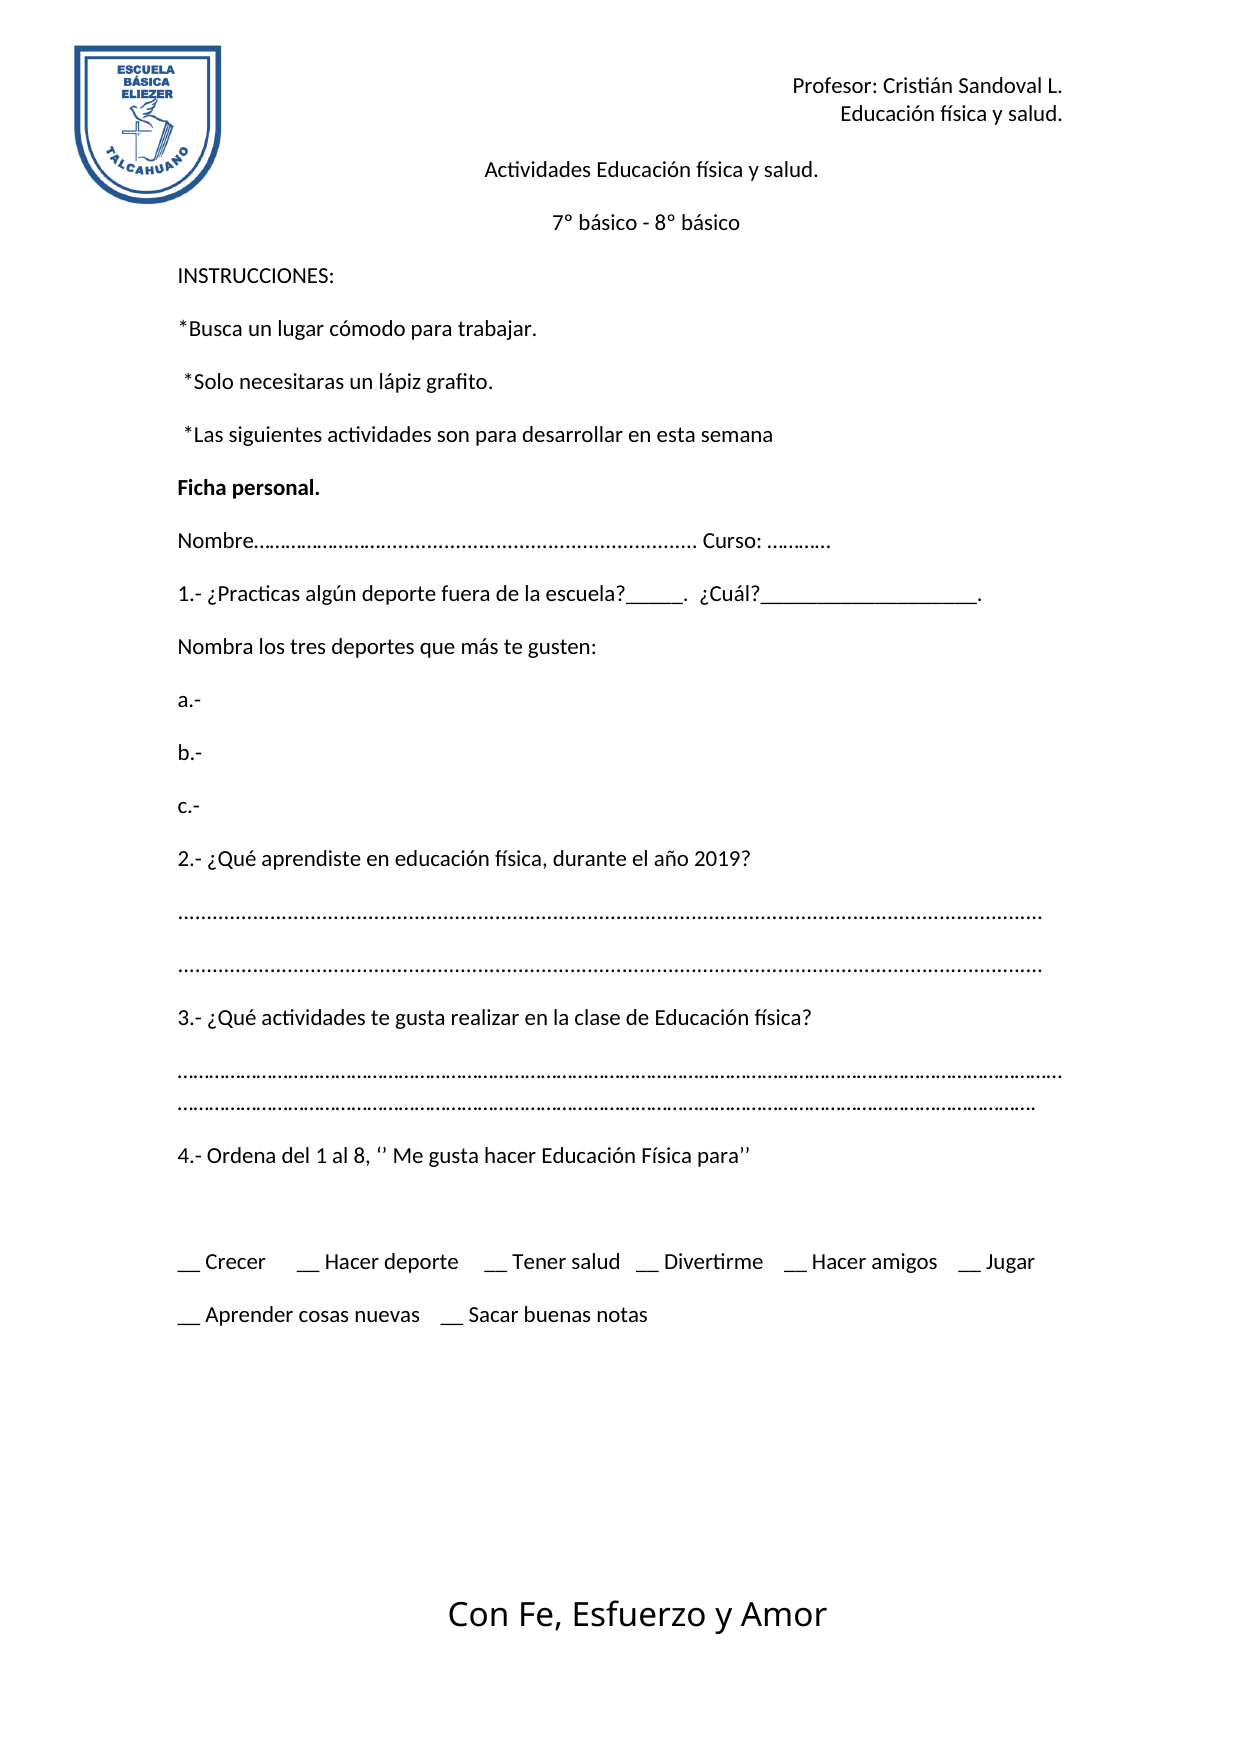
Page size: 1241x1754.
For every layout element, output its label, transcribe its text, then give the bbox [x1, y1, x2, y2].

text *Solo necesitaras un lápiz grafito. [177, 367, 1063, 395]
text __ Crecer __ Hacer deporte __ Tener salud __ Divertirme __ Hacer amigos __ Jugar [177, 1247, 1063, 1276]
text Nombra los tres deportes que más te gusten: [177, 632, 1063, 660]
text 1.- ¿Practicas algún deporte fuera de la escuela?_____. ¿Cuál?___________________. [177, 579, 1063, 607]
text Ficha personal. [177, 473, 1063, 501]
text 4.- Ordena del 1 al 8, ‘’ Me gusta hacer Educación Física para’’ [177, 1141, 1063, 1169]
text b.- [177, 738, 1063, 766]
text ...................................................................................................................................................... [177, 950, 1063, 978]
text *Busca un lugar cómodo para trabajar. [177, 314, 1063, 342]
text *Las siguientes actividades son para desarrollar en esta semana [177, 420, 1063, 448]
text Nombre……………………....................................................... Curso: ………… [177, 526, 1063, 554]
text ……………………………………………………………………………………………………………………………………………………………………………………………………………………………………………………………………………………………………. [177, 1056, 1063, 1116]
text __ Aprender cosas nuevas __ Sacar buenas notas [177, 1301, 1063, 1328]
text 2.- ¿Qué aprendiste en educación física, durante el año 2019? [177, 844, 1063, 872]
picture [73, 44, 222, 205]
text 7º básico - 8º básico [177, 208, 1063, 236]
text Actividades Educación física y salud. [177, 155, 1063, 183]
text c.- [177, 791, 1063, 819]
text INSTRUCCIONES: [177, 261, 1063, 289]
text ...................................................................................................................................................... [177, 897, 1063, 925]
text a.- [177, 685, 1063, 713]
text 3.- ¿Qué actividades te gusta realizar en la clase de Educación física? [177, 1003, 1063, 1031]
